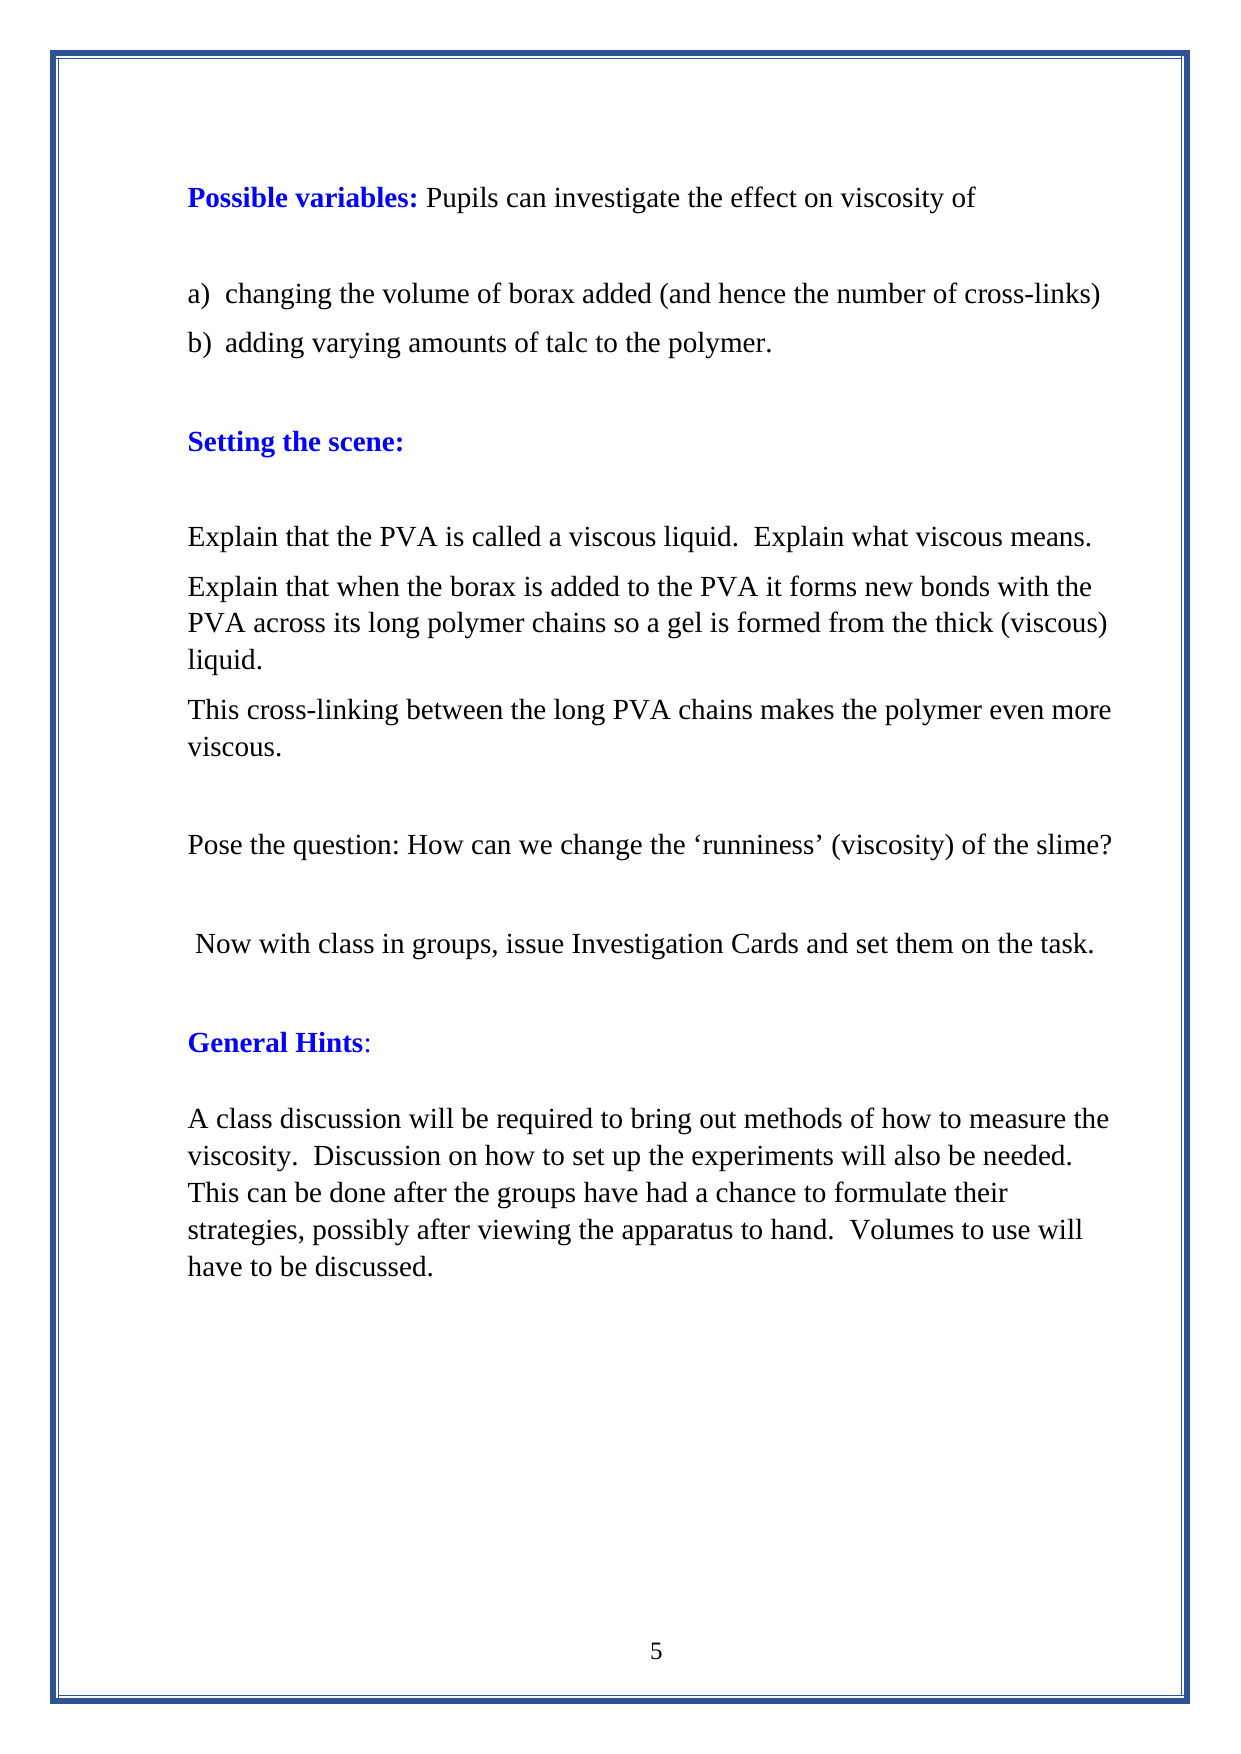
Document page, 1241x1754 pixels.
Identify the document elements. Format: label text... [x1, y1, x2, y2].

text This cross-linking between the long PVA chains makes the polymer even more viscous. [187, 692, 1125, 762]
text A class discussion will be required to bring out methods of how to measure the viscosity. Discussion on how to set up the experiments will also be needed. This can be done after the groups have had a chance to formulate their strategies, possibly after viewing the apparatus to hand. Volumes to use will have to be discussed. [187, 1101, 1125, 1282]
text Pose the question: How can we change the ‘runniness’ (viscosity) of the slime? [187, 827, 1178, 861]
text Possible variables: Pupils can investigate the effect on viscosity of [187, 180, 1125, 214]
text Setting the scene: [187, 424, 1125, 457]
text Explain that the PVA is called a viscous liquid. Explain what viscous means. [187, 519, 1125, 553]
text Now with class in groups, issue Investigation Cards and set them on the task. [187, 926, 1125, 960]
text General Hints: [187, 1025, 1141, 1058]
list changing the volume of borax added (and hence the number of cross-links) [187, 276, 1125, 309]
list adding varying amounts of talc to the polymer. [187, 325, 1125, 359]
text Explain that when the borax is added to the PVA it forms new bonds with the PVA across its long polymer chains so a gel is formed from the thick (viscous) liquid. [187, 569, 1125, 676]
